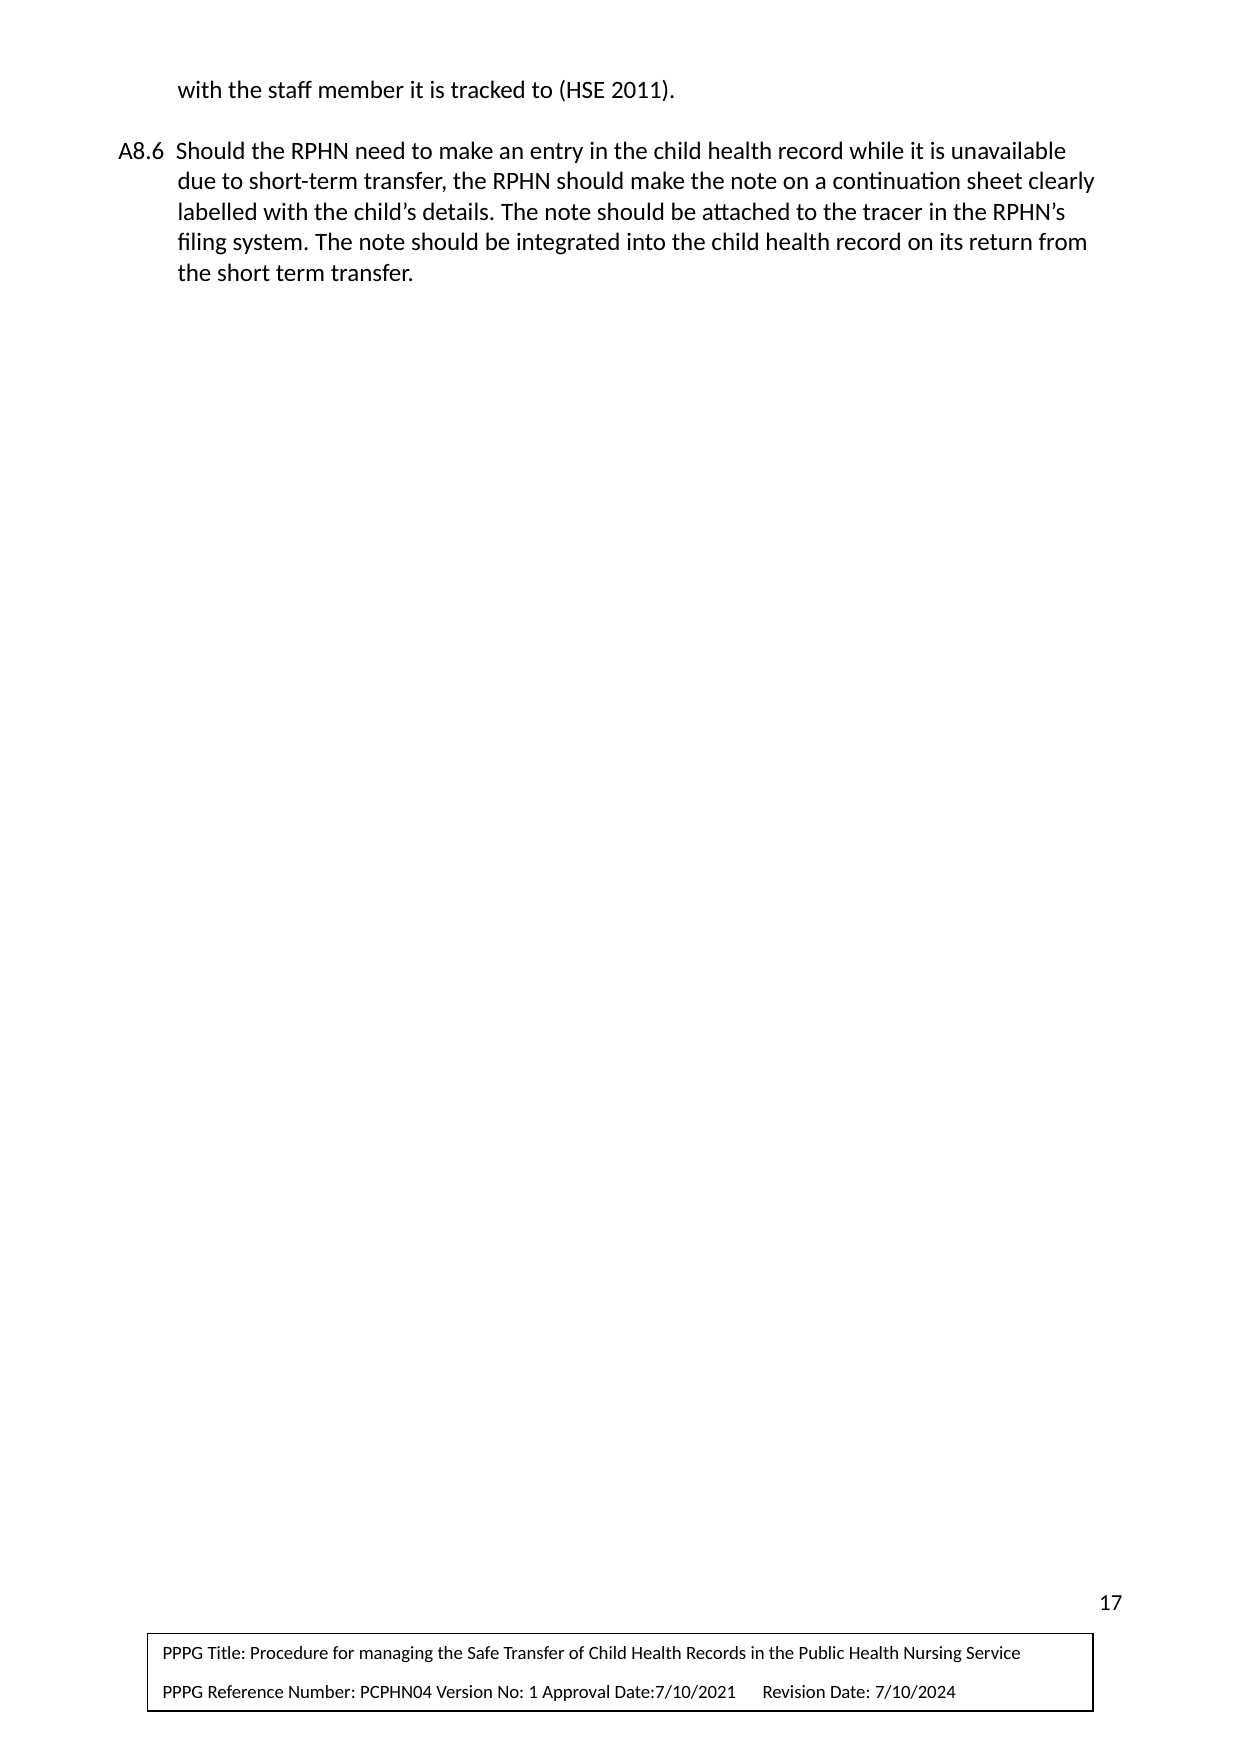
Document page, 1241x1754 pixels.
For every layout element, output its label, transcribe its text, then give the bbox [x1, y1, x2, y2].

text A8.6 Should the RPHN need to make an entry in the child health record while it is unavailable due to short-term transfer, the RPHN should make the note on a continuation sheet clearly labelled with the child’s details. The note should be attached to the tracer in the RPHN’s filing system. The note should be integrated into the child health record on its return from the short term transfer. [118, 135, 1107, 287]
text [118, 74, 1031, 104]
